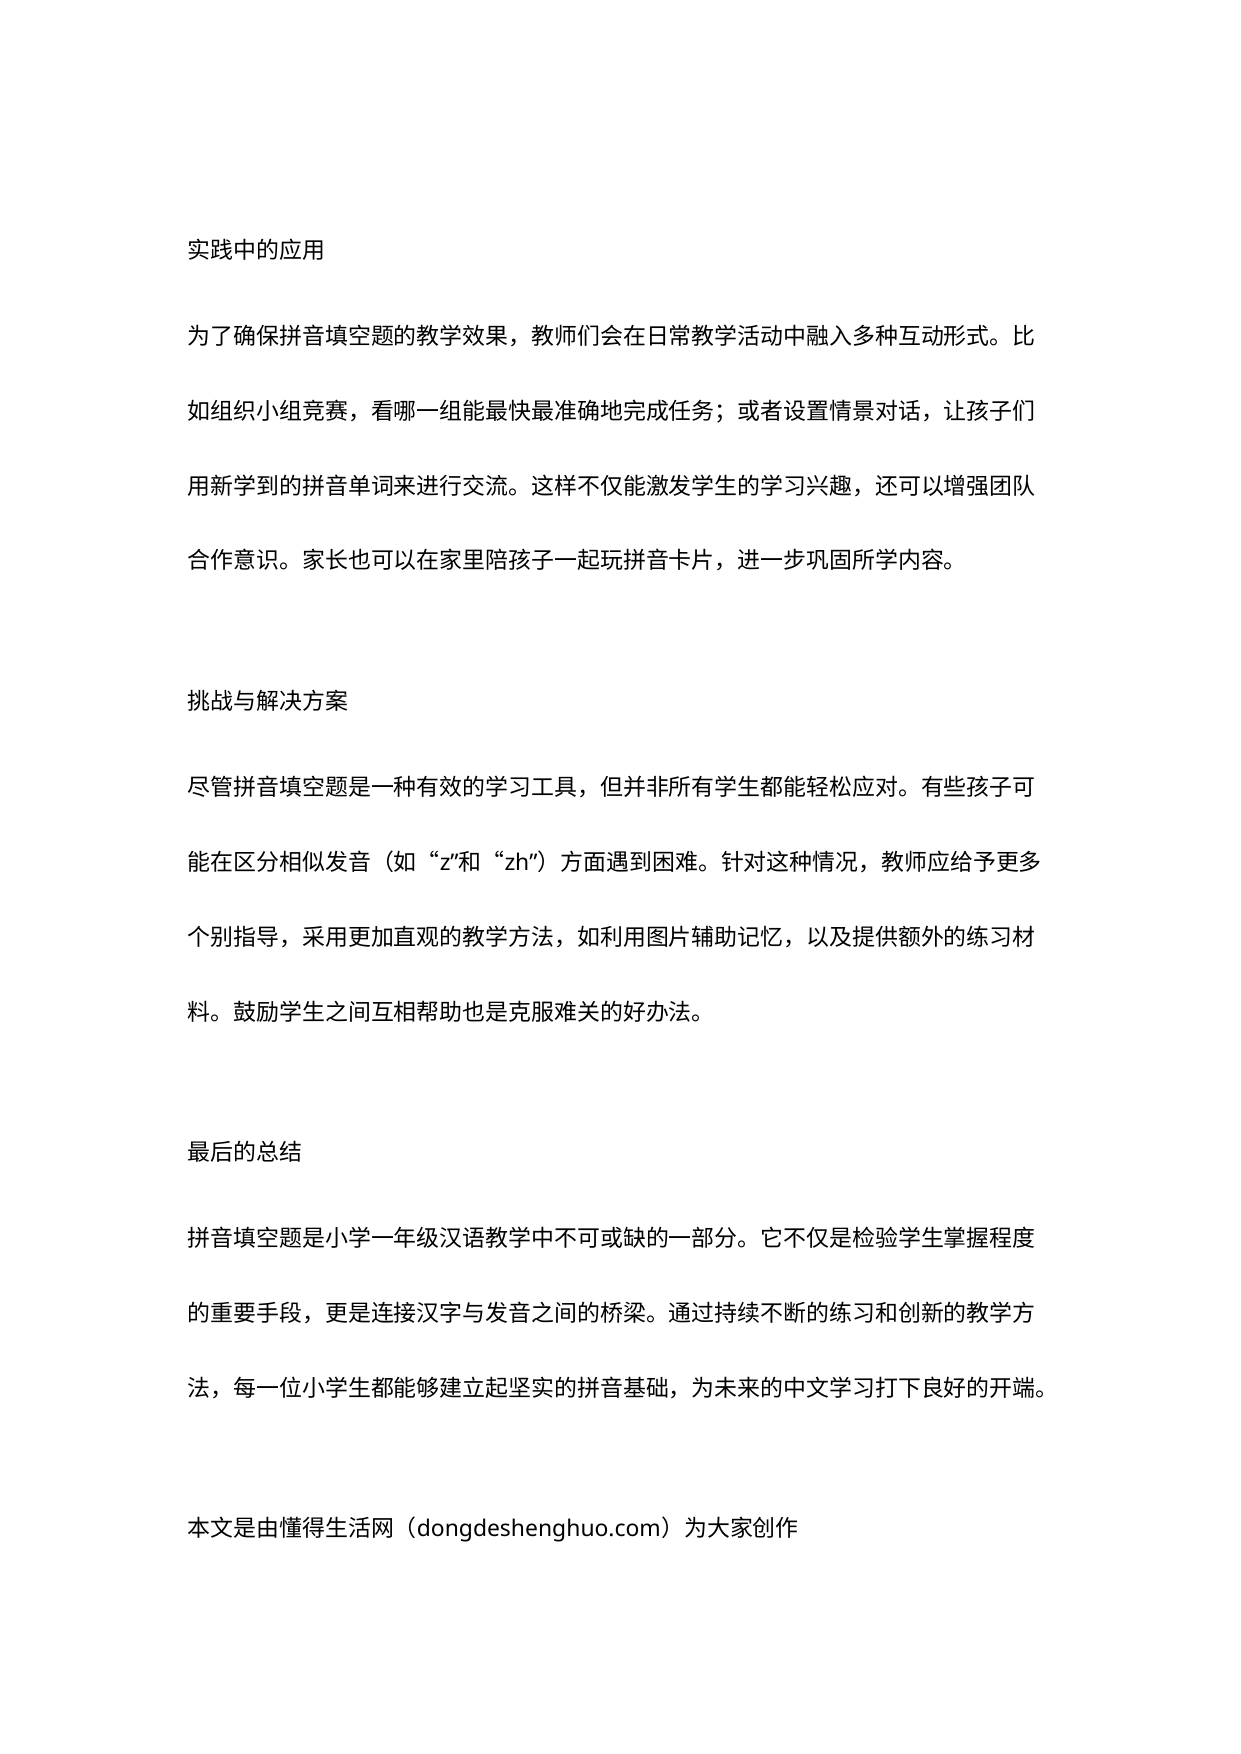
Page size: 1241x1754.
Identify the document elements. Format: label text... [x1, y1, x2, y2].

text 本文是由懂得生活网（dongdeshenghuo.com）为大家创作 [187, 1494, 1053, 1559]
text 挑战与解决方案 [187, 667, 1053, 732]
text 为了确保拼音填空题的教学效果，教师们会在日常教学活动中融入多种互动形式。比如组织小组竞赛，看哪一组能最快最准确地完成任务；或者设置情景对话，让孩子们用新学到的拼音单词来进行交流。这样不仅能激发学生的学习兴趣，还可以增强团队合作意识。家长也可以在家里陪孩子一起玩拼音卡片，进一步巩固所学内容。 [187, 302, 1053, 591]
text 拼音填空题是小学一年级汉语教学中不可或缺的一部分。它不仅是检验学生掌握程度的重要手段，更是连接汉字与发音之间的桥梁。通过持续不断的练习和创新的教学方法，每一位小学生都能够建立起坚实的拼音基础，为未来的中文学习打下良好的开端。 [187, 1204, 1053, 1419]
text 尽管拼音填空题是一种有效的学习工具，但并非所有学生都能轻松应对。有些孩子可能在区分相似发音（如“z”和“zh”）方面遇到困难。针对这种情况，教师应给予更多个别指导，采用更加直观的教学方法，如利用图片辅助记忆，以及提供额外的练习材料。鼓励学生之间互相帮助也是克服难关的好办法。 [187, 753, 1053, 1042]
text 实践中的应用 [187, 216, 1053, 281]
text 最后的总结 [187, 1118, 1053, 1183]
